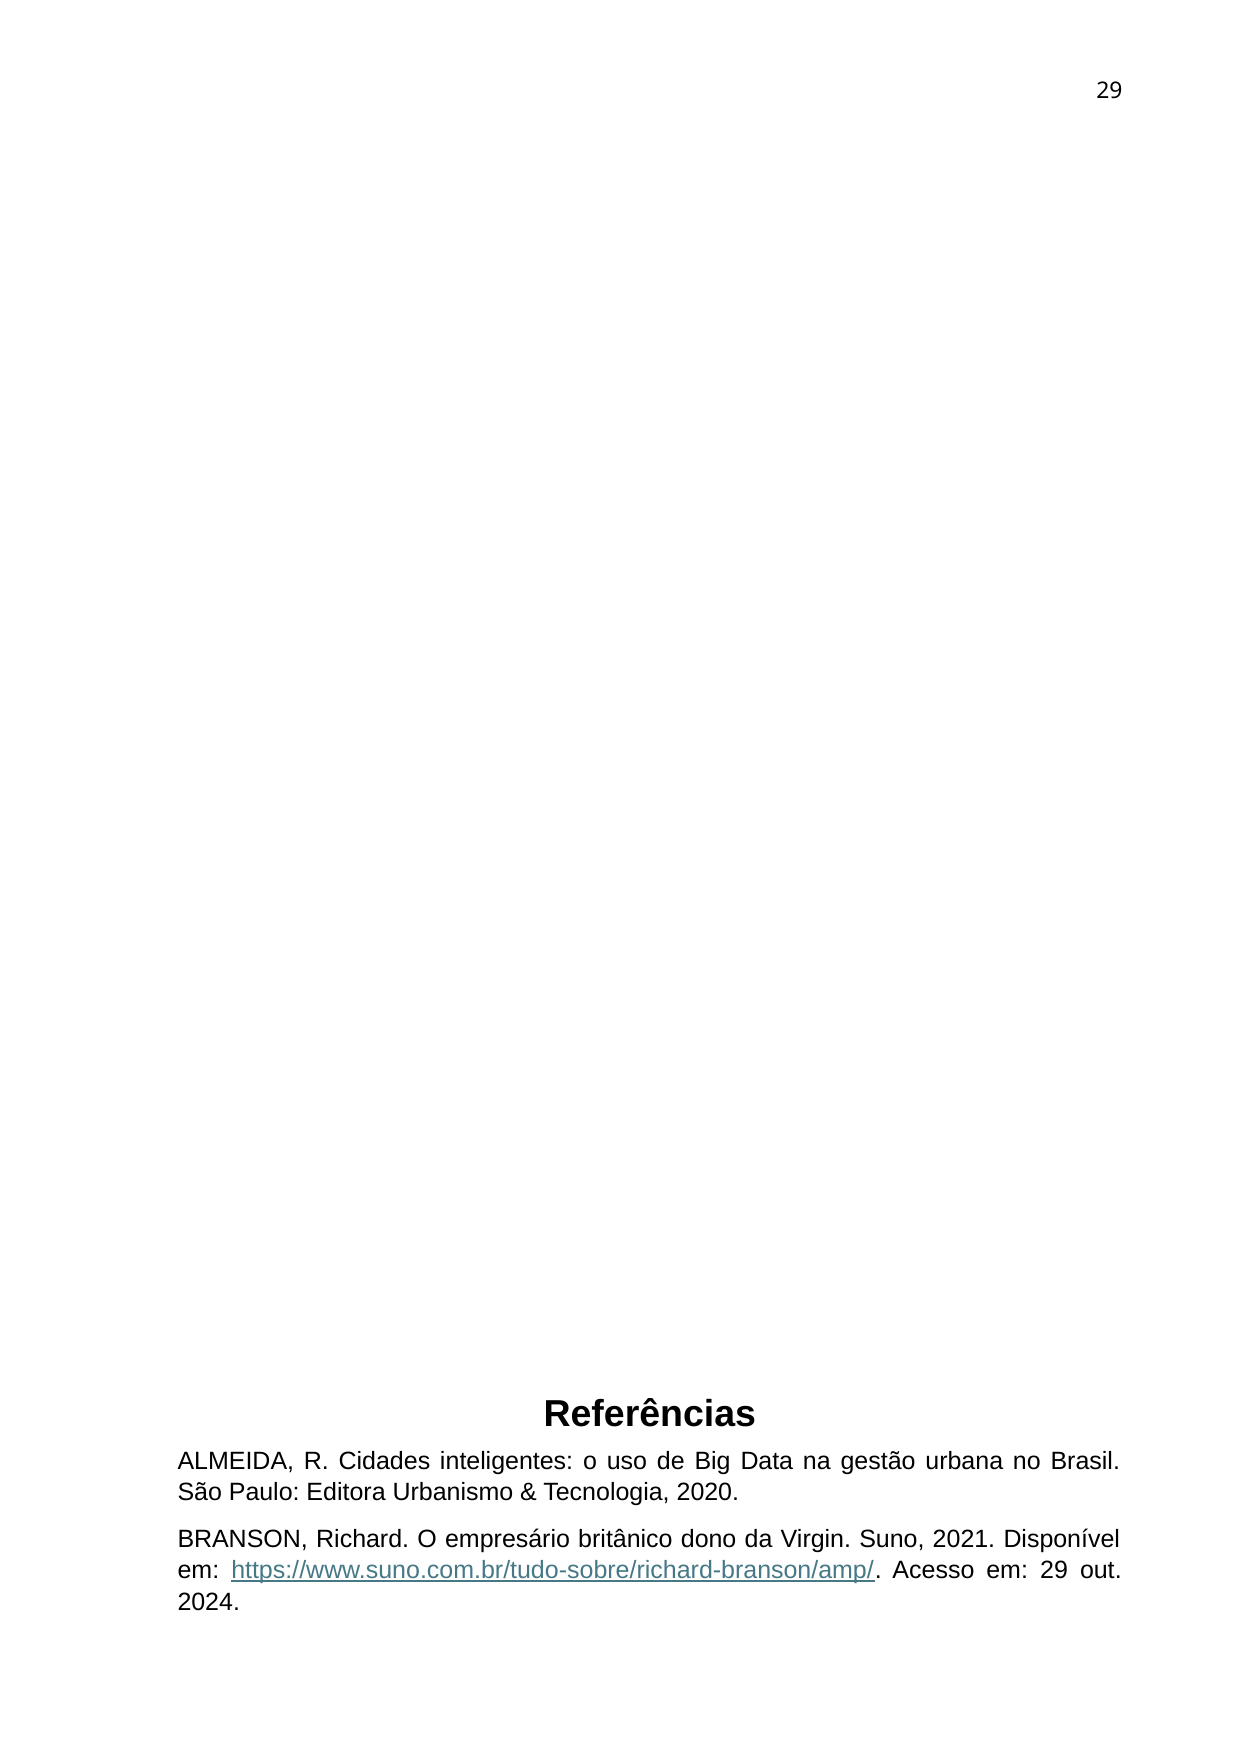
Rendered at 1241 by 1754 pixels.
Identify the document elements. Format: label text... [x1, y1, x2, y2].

text ALMEIDA, R. Cidades inteligentes: o uso de Big Data na gestão urbana no Brasil. São Paulo: Editora Urbanismo & Tecnologia, 2020. [177, 1446, 1122, 1505]
text BRANSON, Richard. O empresário britânico dono da Virgin. Suno, 2021. Disponível em: https://www.suno.com.br/tudo-sobre/richard-branson/amp/. Acesso em: 29 out. 2024. [177, 1524, 1122, 1615]
subtitle Referências [177, 1391, 1122, 1434]
